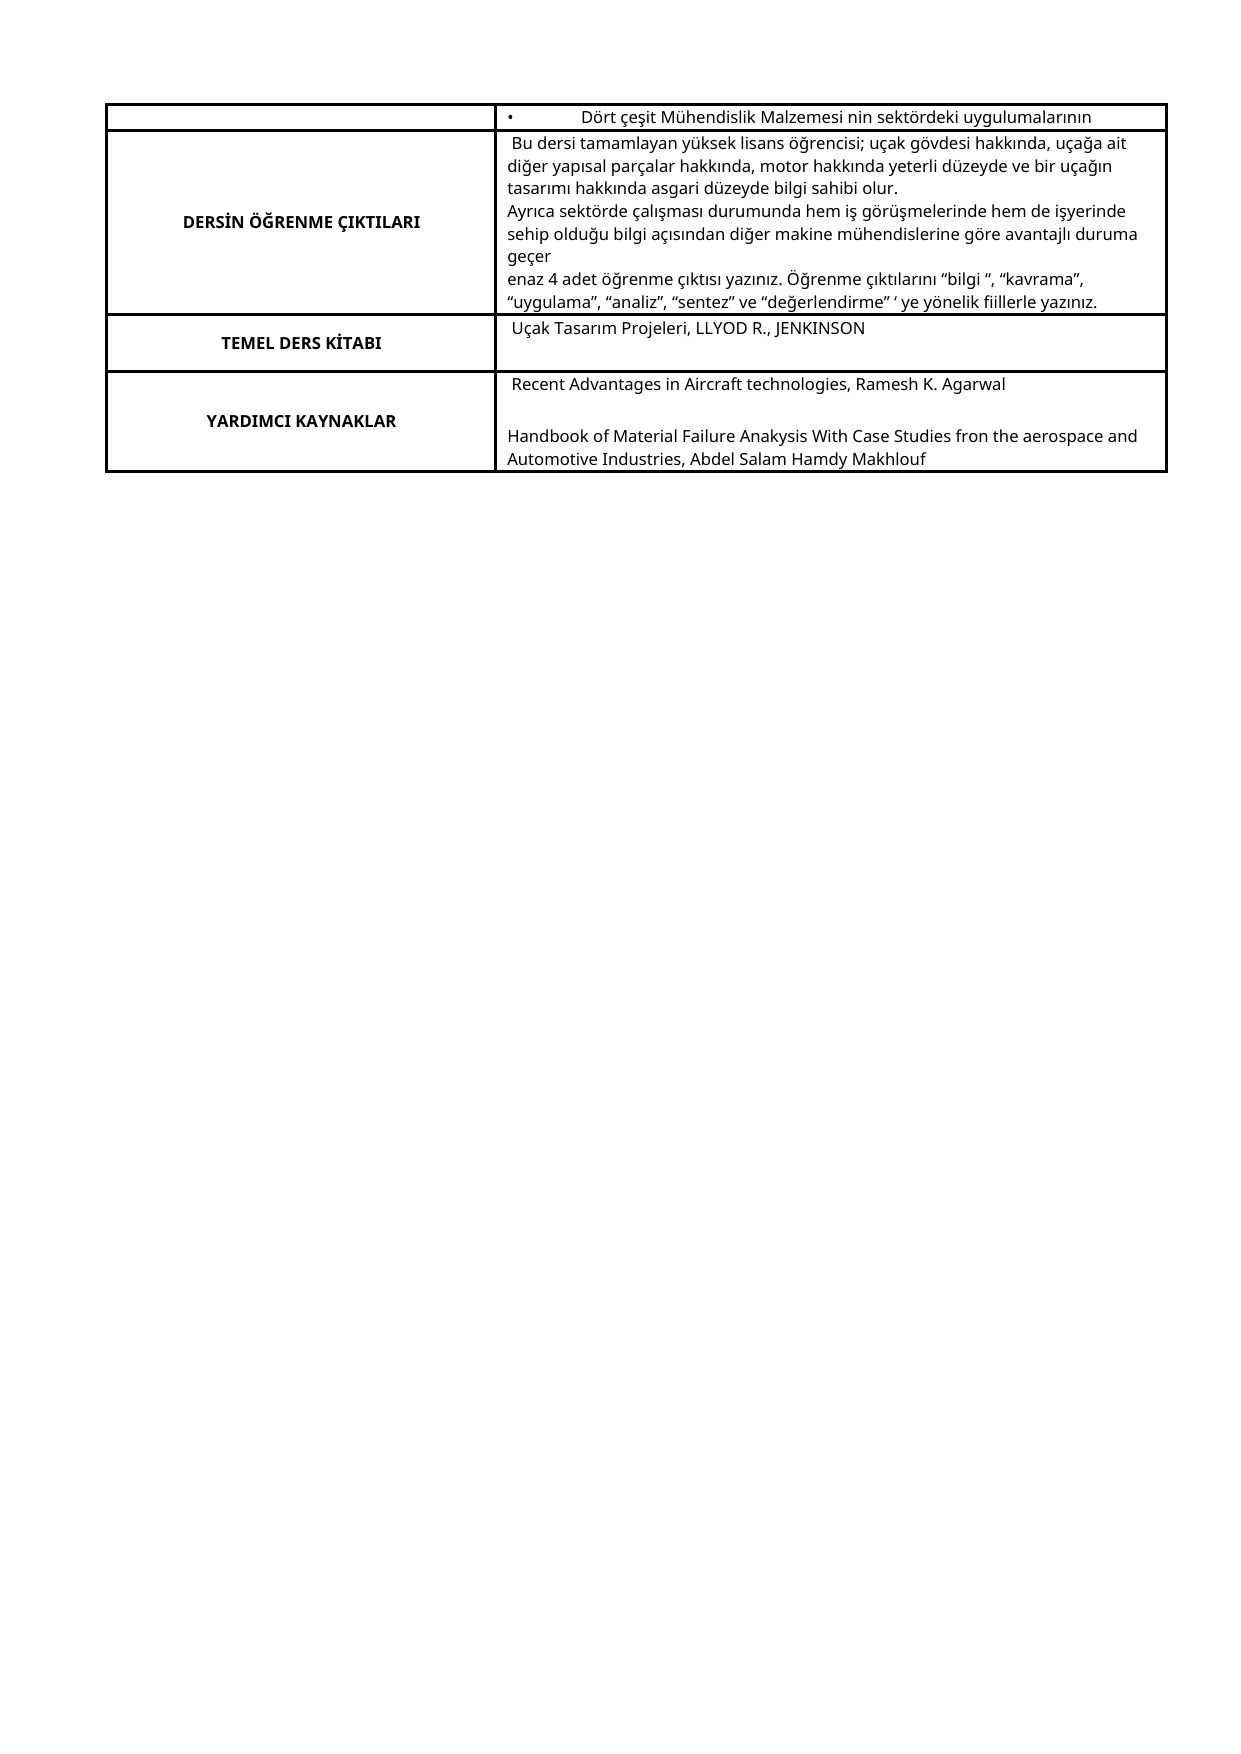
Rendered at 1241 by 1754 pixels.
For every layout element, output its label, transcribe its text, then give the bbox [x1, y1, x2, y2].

table_cell DERSİN ÖĞRENME ÇIKTILARI [108, 132, 494, 313]
table_cell YARDIMCI KAYNAKLAR [108, 373, 494, 470]
table_cell Bu dersi tamamlayan yüksek lisans öğrencisi; uçak gövdesi hakkında, uçağa ait diğer yapısal parçalar hakkında, motor hakkında yeterli düzeyde ve bir uçağın tasarımı hakkında asgari düzeyde bilgi sahibi olur. Ayrıca sektörde çalışması durumunda hem iş görüşmelerinde hem de işyerinde sehip olduğu bilgi açısından diğer makine mühendislerine göre avantajlı duruma geçer Öğrenci havacılık sanayi Teknolojileri ndeki son gelişmeleri tanırDers için enaz 4 adet öğrenme çıktısı yazınız. Öğrenme çıktılarını “bilgi “, “kavrama”, “uygulama”, “analiz”, “sentez” ve “değerlendirme” ‘ ye yönelik fiillerle yazınız. [497, 132, 1165, 313]
table_cell Recent Advantages in Aircraft technologies, Ramesh K. Agarwal Handbook of Material Failure Anakysis With Case Studies fron the aerospace and Automotive Industries, Abdel Salam Hamdy Makhlouf [497, 373, 1165, 470]
table_cell TEMEL DERS KİTABI [108, 316, 494, 369]
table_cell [108, 106, 494, 128]
table_cell Uçak Tasarım Projeleri, LLYOD R., JENKINSON [497, 316, 1165, 369]
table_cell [497, 106, 1165, 128]
